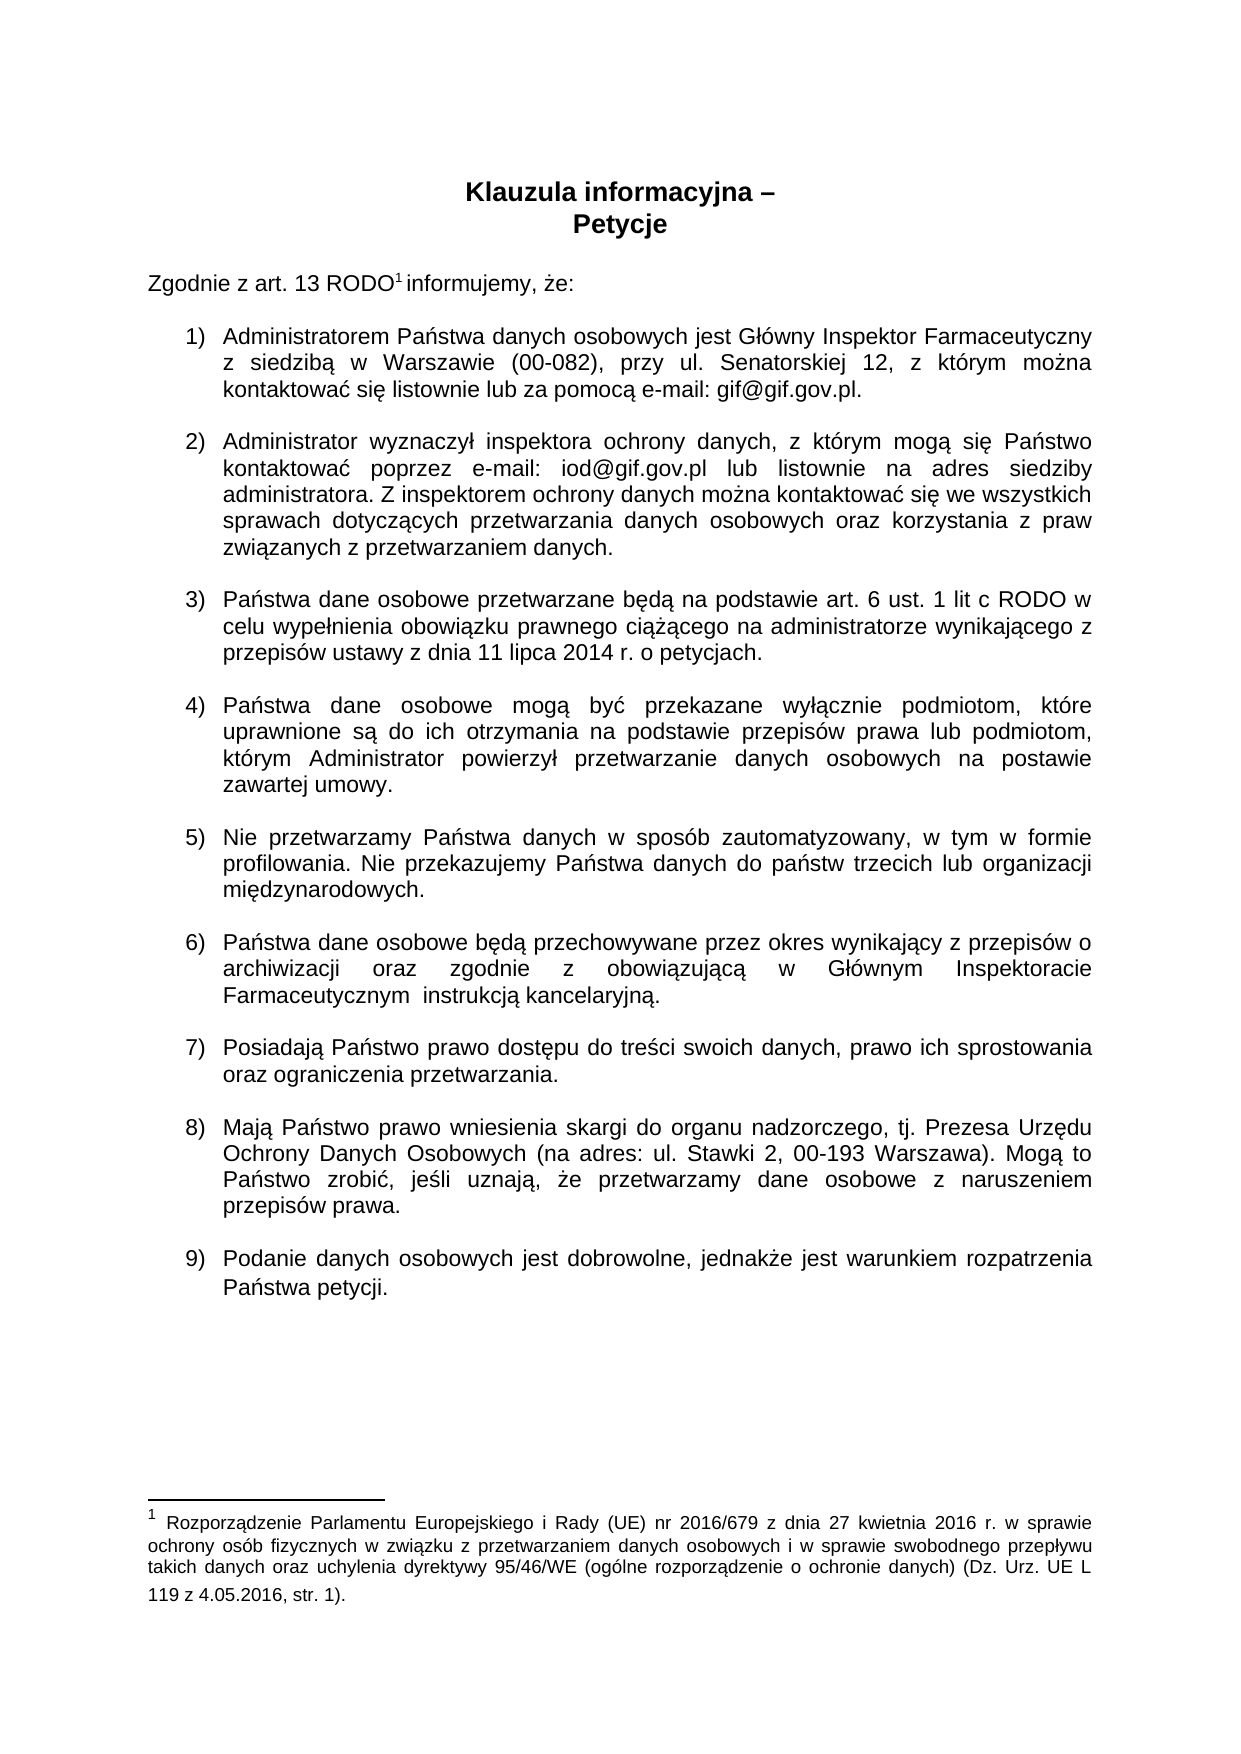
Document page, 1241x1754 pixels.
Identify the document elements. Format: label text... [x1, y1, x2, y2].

list Państwa dane osobowe będą przechowywane przez okres wynikający z przepisów o archiwizacji oraz zgodnie z obowiązującą w Głównym Inspektoracie Farmaceutycznym instrukcją kancelaryjną. [185, 929, 1093, 1008]
list Podanie danych osobowych jest dobrowolne, jednakże jest warunkiem rozpatrzenia Państwa petycji. [185, 1245, 1093, 1300]
list Administratorem Państwa danych osobowych jest Główny Inspektor Farmaceutyczny z siedzibą w Warszawie (00-082), przy ul. Senatorskiej 12, z którym można kontaktować się listownie lub za pomocą e-mail: gif@gif.gov.pl. [185, 323, 1093, 402]
text Zgodnie z art. 13 RODO informujemy, że: [148, 270, 1093, 296]
text Klauzula informacyjna – [148, 176, 1093, 208]
list Administrator wyznaczył inspektora ochrony danych, z którym mogą się Państwo kontaktować poprzez e-mail: iod@gif.gov.pl lub listownie na adres siedziby administratora. Z inspektorem ochrony danych można kontaktować się we wszystkich sprawach dotyczących przetwarzania danych osobowych oraz korzystania z praw związanych z przetwarzaniem danych. [185, 428, 1093, 560]
list Posiadają Państwo prawo dostępu do treści swoich danych, prawo ich sprostowania oraz ograniczenia przetwarzania. [185, 1034, 1093, 1087]
list Nie przetwarzamy Państwa danych w sposób zautomatyzowany, w tym w formie profilowania. Nie przekazujemy Państwa danych do państw trzecich lub organizacji międzynarodowych. [185, 823, 1093, 903]
list Mają Państwo prawo wniesienia skargi do organu nadzorczego, tj. Prezesa Urzędu Ochrony Danych Osobowych (na adres: ul. Stawki 2, 00-193 Warszawa). Mogą to Państwo zrobić, jeśli uznają, że przetwarzamy dane osobowe z naruszeniem przepisów prawa. [185, 1113, 1093, 1219]
list Państwa dane osobowe przetwarzane będą na podstawie art. 6 ust. 1 lit c RODO w celu wypełnienia obowiązku prawnego ciążącego na administratorze wynikającego z przepisów ustawy z dnia 11 lipca 2014 r. o petycjach. [185, 586, 1093, 665]
list Państwa dane osobowe mogą być przekazane wyłącznie podmiotom, które uprawnione są do ich otrzymania na podstawie przepisów prawa lub podmiotom, którym Administrator powierzył przetwarzanie danych osobowych na postawie zawartej umowy. [185, 692, 1093, 797]
text Petycje [148, 208, 1093, 239]
